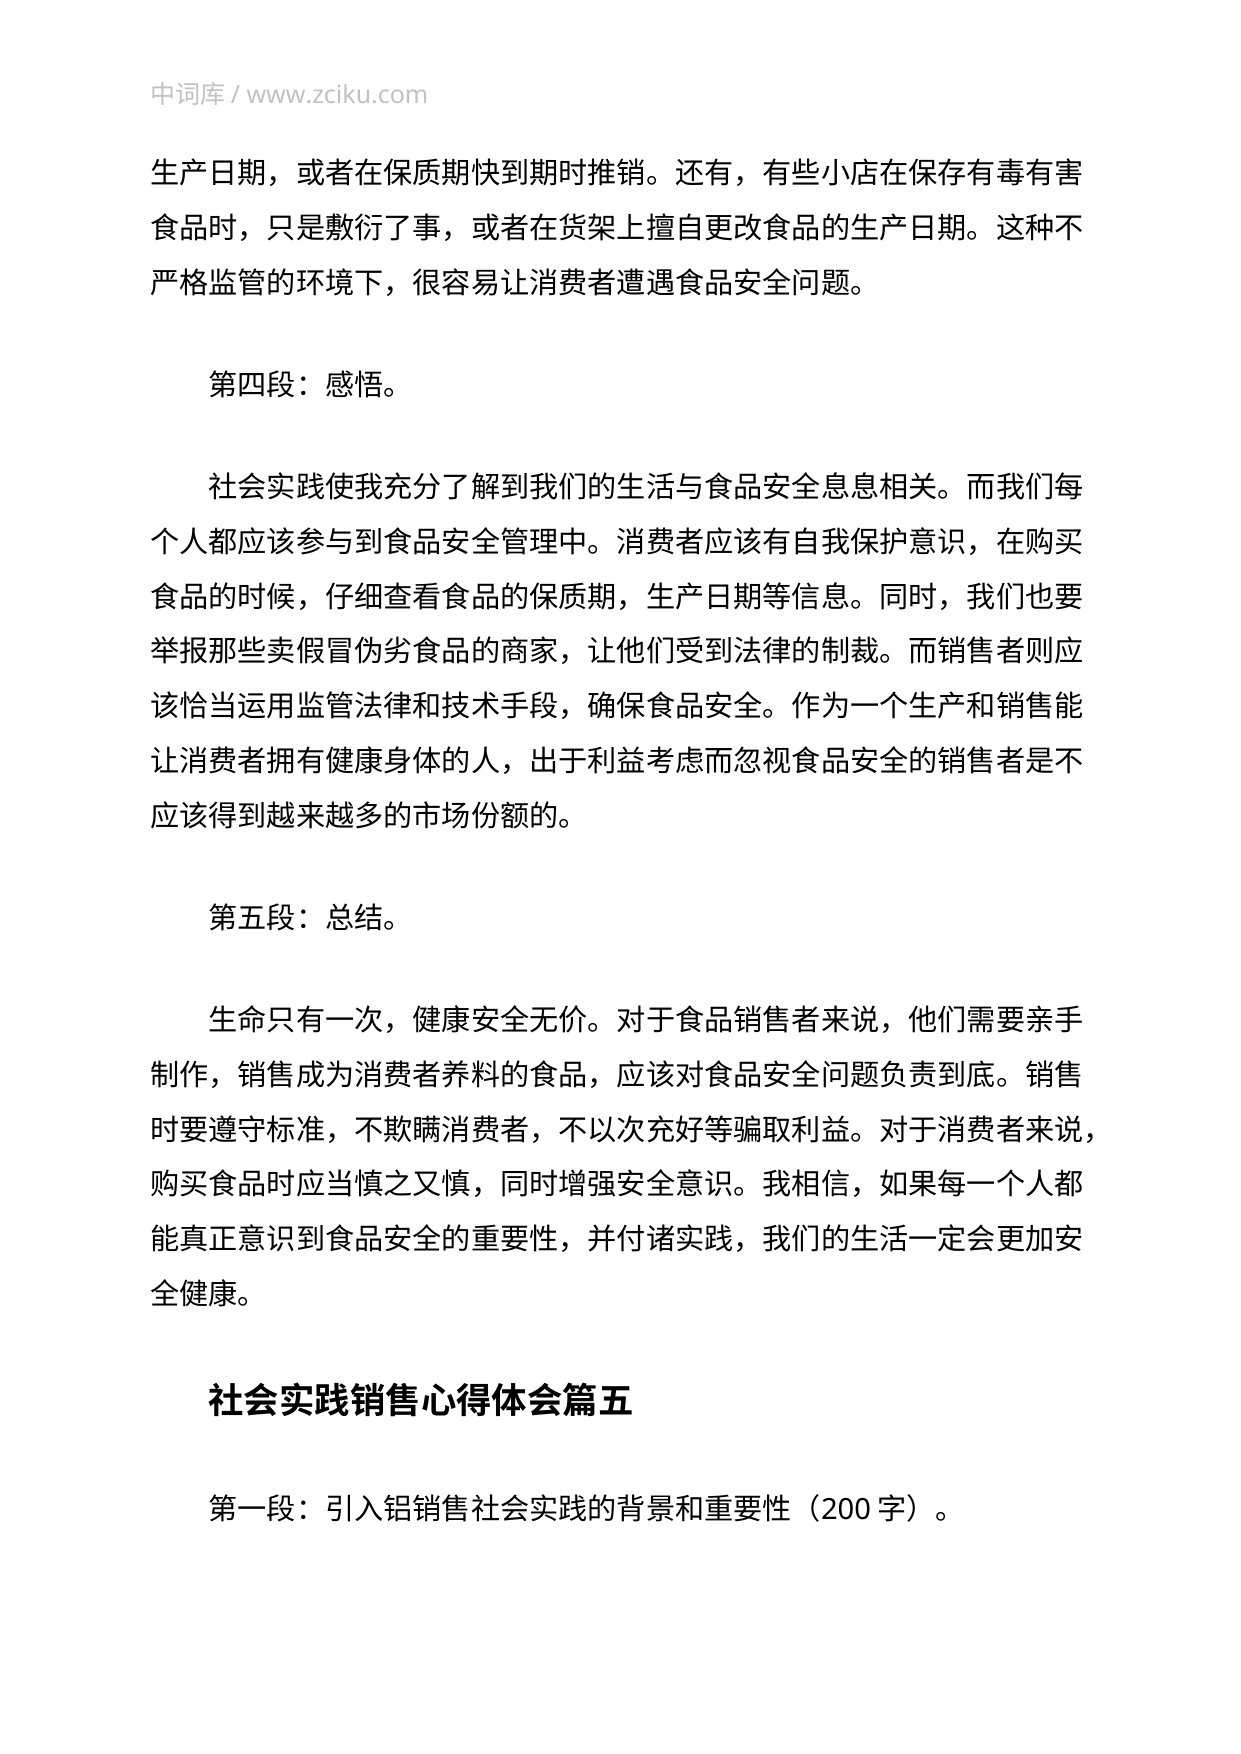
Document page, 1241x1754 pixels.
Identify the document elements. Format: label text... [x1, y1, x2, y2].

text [150, 150, 1090, 302]
text 第四段：感悟。 [150, 362, 1090, 404]
text 第五段：总结。 [150, 894, 1090, 937]
text 社会实践销售心得体会篇五 [150, 1372, 1090, 1424]
text 社会实践使我充分了解到我们的生活与食品安全息息相关。而我们每个人都应该参与到食品安全管理中。消费者应该有自我保护意识，在购买食品的时候，仔细查看食品的保质期，生产日期等信息。同时，我们也要举报那些卖假冒伪劣食品的商家，让他们受到法律的制裁。而销售者则应该恰当运用监管法律和技术手段，确保食品安全。作为一个生产和销售能让消费者拥有健康身体的人，出于利益考虑而忽视食品安全的销售者是不应该得到越来越多的市场份额的。 [150, 463, 1090, 835]
text 第一段：引入铝销售社会实践的背景和重要性（200字）。 [150, 1486, 1090, 1528]
text 生命只有一次，健康安全无价。对于食品销售者来说，他们需要亲手制作，销售成为消费者养料的食品，应该对食品安全问题负责到底。销售时要遵守标准，不欺瞒消费者，不以次充好等骗取利益。对于消费者来说，购买食品时应当慎之又慎，同时增强安全意识。我相信，如果每一个人都能真正意识到食品安全的重要性，并付诸实践，我们的生活一定会更加安全健康。 [150, 996, 1090, 1313]
